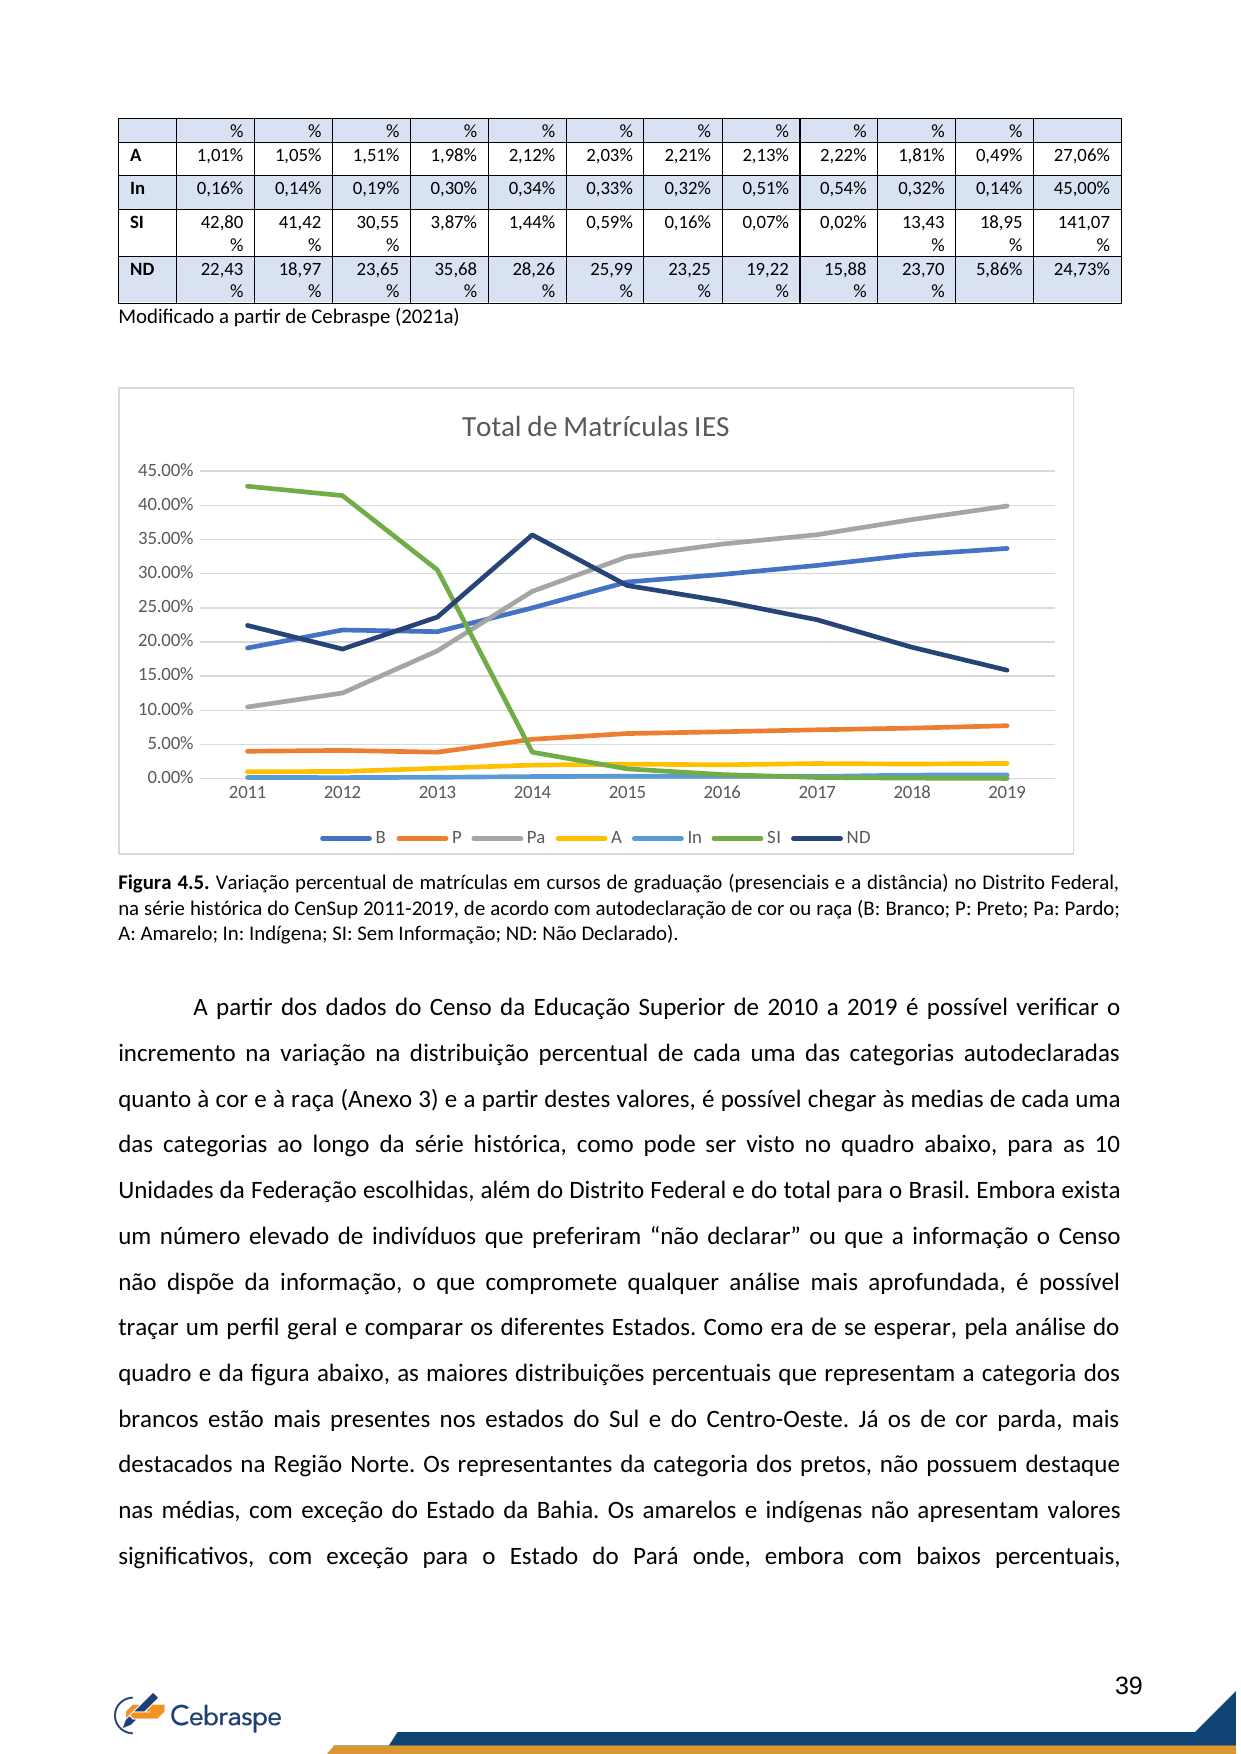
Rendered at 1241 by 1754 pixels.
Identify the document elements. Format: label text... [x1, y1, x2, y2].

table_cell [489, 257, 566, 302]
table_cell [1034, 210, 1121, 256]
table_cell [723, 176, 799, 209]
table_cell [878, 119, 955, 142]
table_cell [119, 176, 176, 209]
text Figura 4.5. Variação percentual de matrículas em cursos de graduação (presenciais e a distância) no Distrito Federal, na série histórica do CenSup 2011-2019, de acordo com autodeclaração de cor ou raça (B: Branco; P: Preto; Pa: Pardo; A: Amarelo; In: Indígena; SI: Sem Informação; ND: Não Declarado). [118, 869, 1122, 946]
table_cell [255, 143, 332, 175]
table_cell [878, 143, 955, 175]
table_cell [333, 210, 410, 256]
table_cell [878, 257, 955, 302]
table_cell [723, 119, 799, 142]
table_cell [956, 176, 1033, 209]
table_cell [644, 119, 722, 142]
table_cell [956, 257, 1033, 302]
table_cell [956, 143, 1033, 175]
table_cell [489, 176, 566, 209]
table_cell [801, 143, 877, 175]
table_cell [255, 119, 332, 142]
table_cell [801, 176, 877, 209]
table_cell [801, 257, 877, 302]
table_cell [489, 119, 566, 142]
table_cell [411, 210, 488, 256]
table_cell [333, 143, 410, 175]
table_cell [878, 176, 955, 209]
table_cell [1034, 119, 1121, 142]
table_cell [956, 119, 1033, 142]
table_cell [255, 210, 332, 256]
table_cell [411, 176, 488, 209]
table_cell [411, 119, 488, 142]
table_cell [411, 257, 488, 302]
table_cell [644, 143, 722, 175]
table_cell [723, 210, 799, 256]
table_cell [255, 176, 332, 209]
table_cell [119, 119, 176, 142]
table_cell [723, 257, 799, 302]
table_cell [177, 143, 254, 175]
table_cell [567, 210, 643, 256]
picture [0, 1661, 1236, 1754]
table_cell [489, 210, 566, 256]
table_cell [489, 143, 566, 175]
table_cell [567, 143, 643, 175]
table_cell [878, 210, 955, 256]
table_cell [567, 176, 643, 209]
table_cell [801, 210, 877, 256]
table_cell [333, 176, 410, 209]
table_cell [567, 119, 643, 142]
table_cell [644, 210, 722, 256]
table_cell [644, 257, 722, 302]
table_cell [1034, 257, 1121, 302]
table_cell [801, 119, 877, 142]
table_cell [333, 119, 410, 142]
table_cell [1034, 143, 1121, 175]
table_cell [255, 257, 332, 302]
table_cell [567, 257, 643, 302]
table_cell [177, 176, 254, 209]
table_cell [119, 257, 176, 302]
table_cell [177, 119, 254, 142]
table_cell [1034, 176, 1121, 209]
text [118, 991, 1122, 1571]
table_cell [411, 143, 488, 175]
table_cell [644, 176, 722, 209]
text Modificado a partir de Cebraspe (2021a) [118, 304, 1122, 329]
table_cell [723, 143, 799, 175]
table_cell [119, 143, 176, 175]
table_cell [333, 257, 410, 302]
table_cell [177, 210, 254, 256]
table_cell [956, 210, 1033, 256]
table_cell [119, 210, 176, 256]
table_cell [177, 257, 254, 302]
